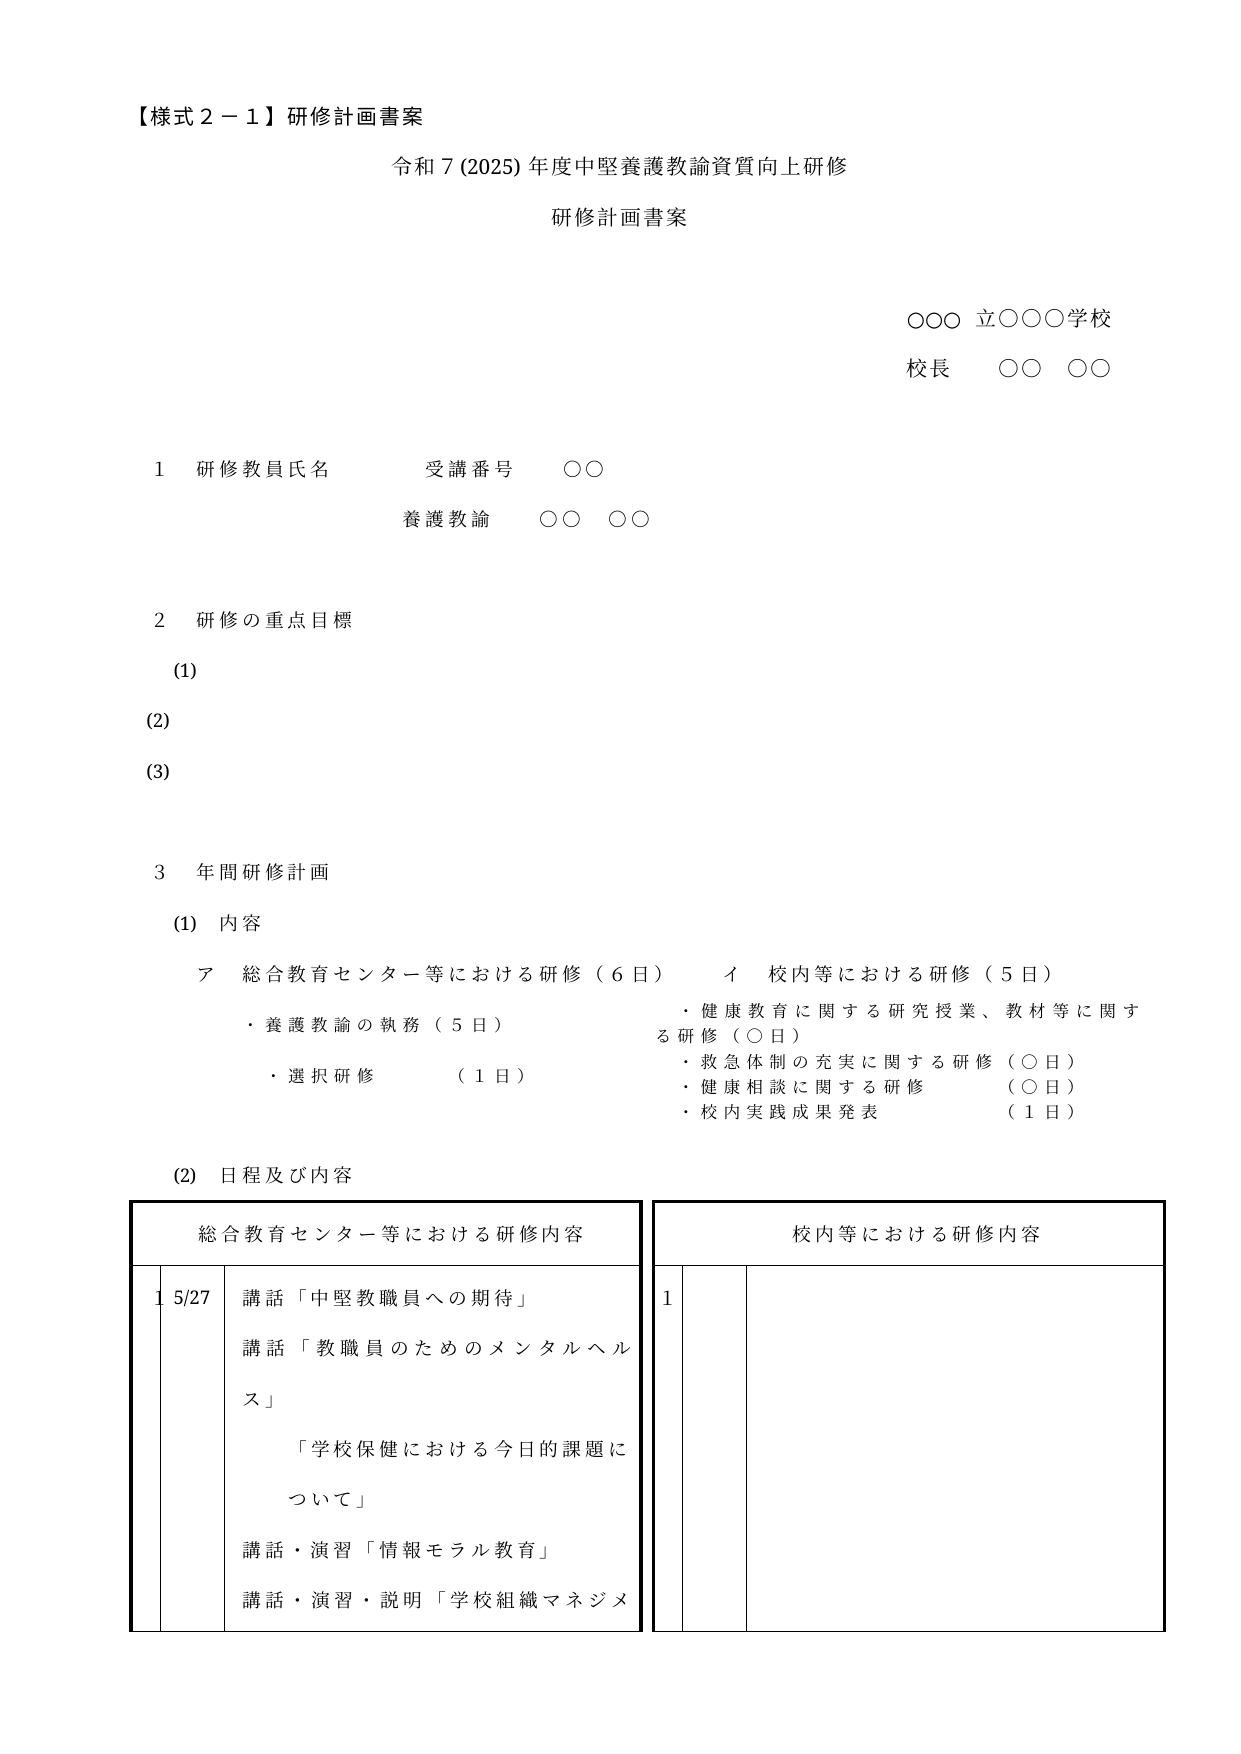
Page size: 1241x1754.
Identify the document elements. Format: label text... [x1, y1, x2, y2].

text (3) [127, 746, 1113, 796]
text ３ 年間研修計画 [127, 847, 1113, 897]
text (1) 内容 [127, 897, 1113, 947]
text ２ 研修の重点目標 [127, 594, 1113, 645]
text ○○○立○○○学校 [127, 292, 1113, 342]
text 養護教諭 ○○ ○○ [127, 494, 1113, 544]
text 研修計画書案 [127, 191, 1113, 242]
table_header ・養護教諭の執務（５日） ・選択研修 （１日） [128, 998, 649, 1149]
text 【様式２－１】研修計画書案 [127, 90, 1113, 141]
text 校長 ○○ ○○ [127, 342, 1113, 393]
table_cell [747, 1266, 1163, 1631]
table_header 総合教育センター等における研修内容 [133, 1203, 639, 1265]
table_cell １ [133, 1266, 160, 1631]
text 令和７(2025)年度中堅養護教諭資質向上研修 [127, 141, 1113, 191]
text １ 研修教員氏名 受講番号 ○○ [127, 443, 1113, 494]
table_header [643, 1200, 652, 1631]
table_cell [683, 1266, 746, 1631]
text (2) [127, 695, 1113, 746]
text (1) [127, 645, 1113, 695]
table_header 校内等における研修内容 [655, 1203, 1163, 1265]
text (2) 日程及び内容 [127, 1149, 1113, 1199]
text ア 総合教育センター等における研修（６日） イ 校内等における研修（５日） [127, 947, 1113, 998]
table_header ・健康教育に関する研究授業、教材等に関する研修（○日） ・救急体制の充実に関する研修（○日） ・健康相談に関する研修 （○日） ・校内実践成果発表 （１日） [649, 998, 1151, 1149]
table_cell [225, 1266, 639, 1631]
table_cell １ [655, 1266, 682, 1631]
table_cell 5/27 [161, 1266, 224, 1631]
